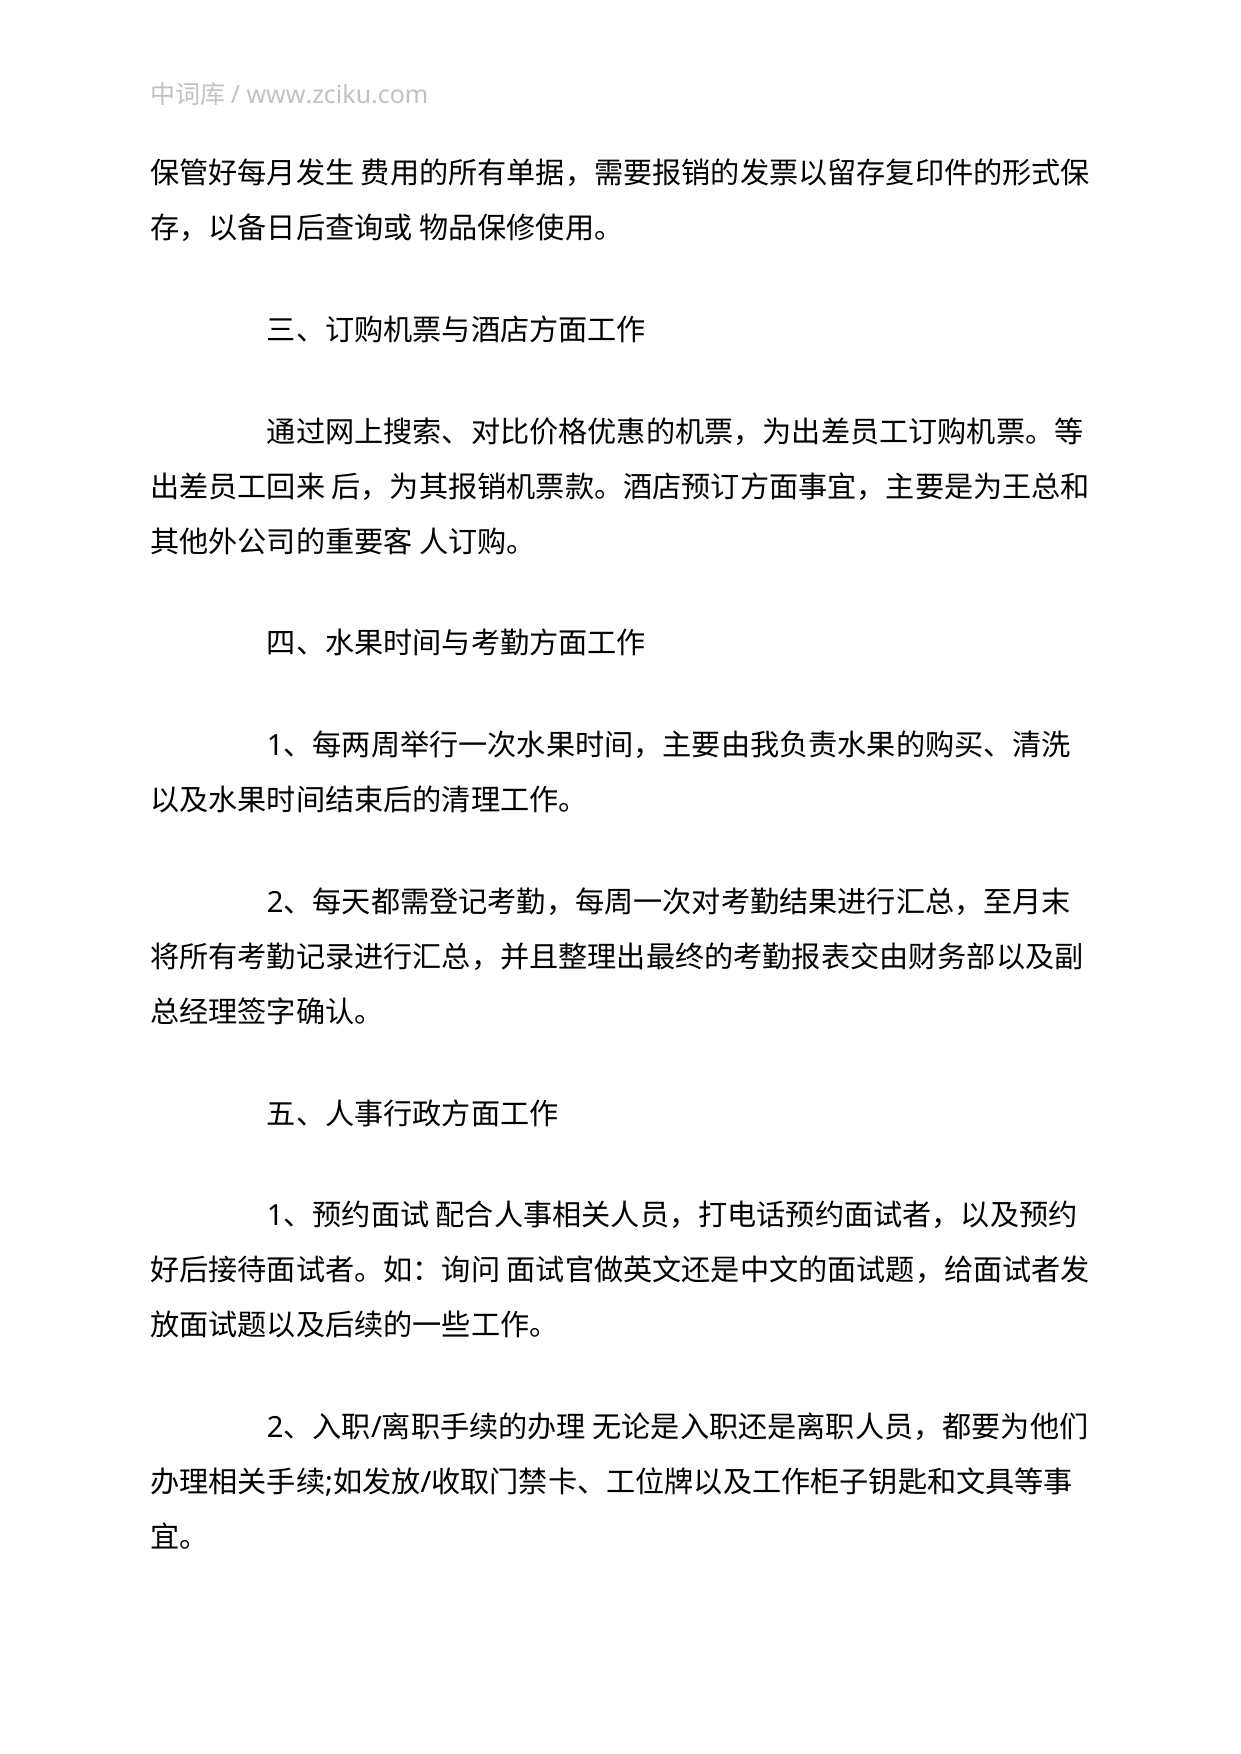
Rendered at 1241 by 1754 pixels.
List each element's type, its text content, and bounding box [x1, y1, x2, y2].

text 2、每天都需登记考勤，每周一次对考勤结果进行汇总，至月末将所有考勤记录进行汇总，并且整理出最终的考勤报表交由财务部以及副总经理签字确认。 [150, 878, 1090, 1031]
text 2、入职/离职手续的办理 无论是入职还是离职人员，都要为他们办理相关手续;如发放/收取门禁卡、工位牌以及工作柜子钥匙和文具等事宜。 [150, 1404, 1090, 1556]
text 四、水果时间与考勤方面工作 [150, 620, 1090, 662]
text 五、人事行政方面工作 [150, 1090, 1090, 1132]
text 通过网上搜索、对比价格优惠的机票，为出差员工订购机票。等出差员工回来 后，为其报销机票款。酒店预订方面事宜，主要是为王总和其他外公司的重要客 人订购。 [150, 408, 1090, 561]
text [150, 150, 1090, 247]
text 1、每两周举行一次水果时间，主要由我负责水果的购买、清洗以及水果时间结束后的清理工作。 [150, 722, 1090, 819]
text 三、订购机票与酒店方面工作 [150, 307, 1090, 349]
text 1、预约面试 配合人事相关人员，打电话预约面试者，以及预约好后接待面试者。如：询问 面试官做英文还是中文的面试题，给面试者发放面试题以及后续的一些工作。 [150, 1192, 1090, 1344]
